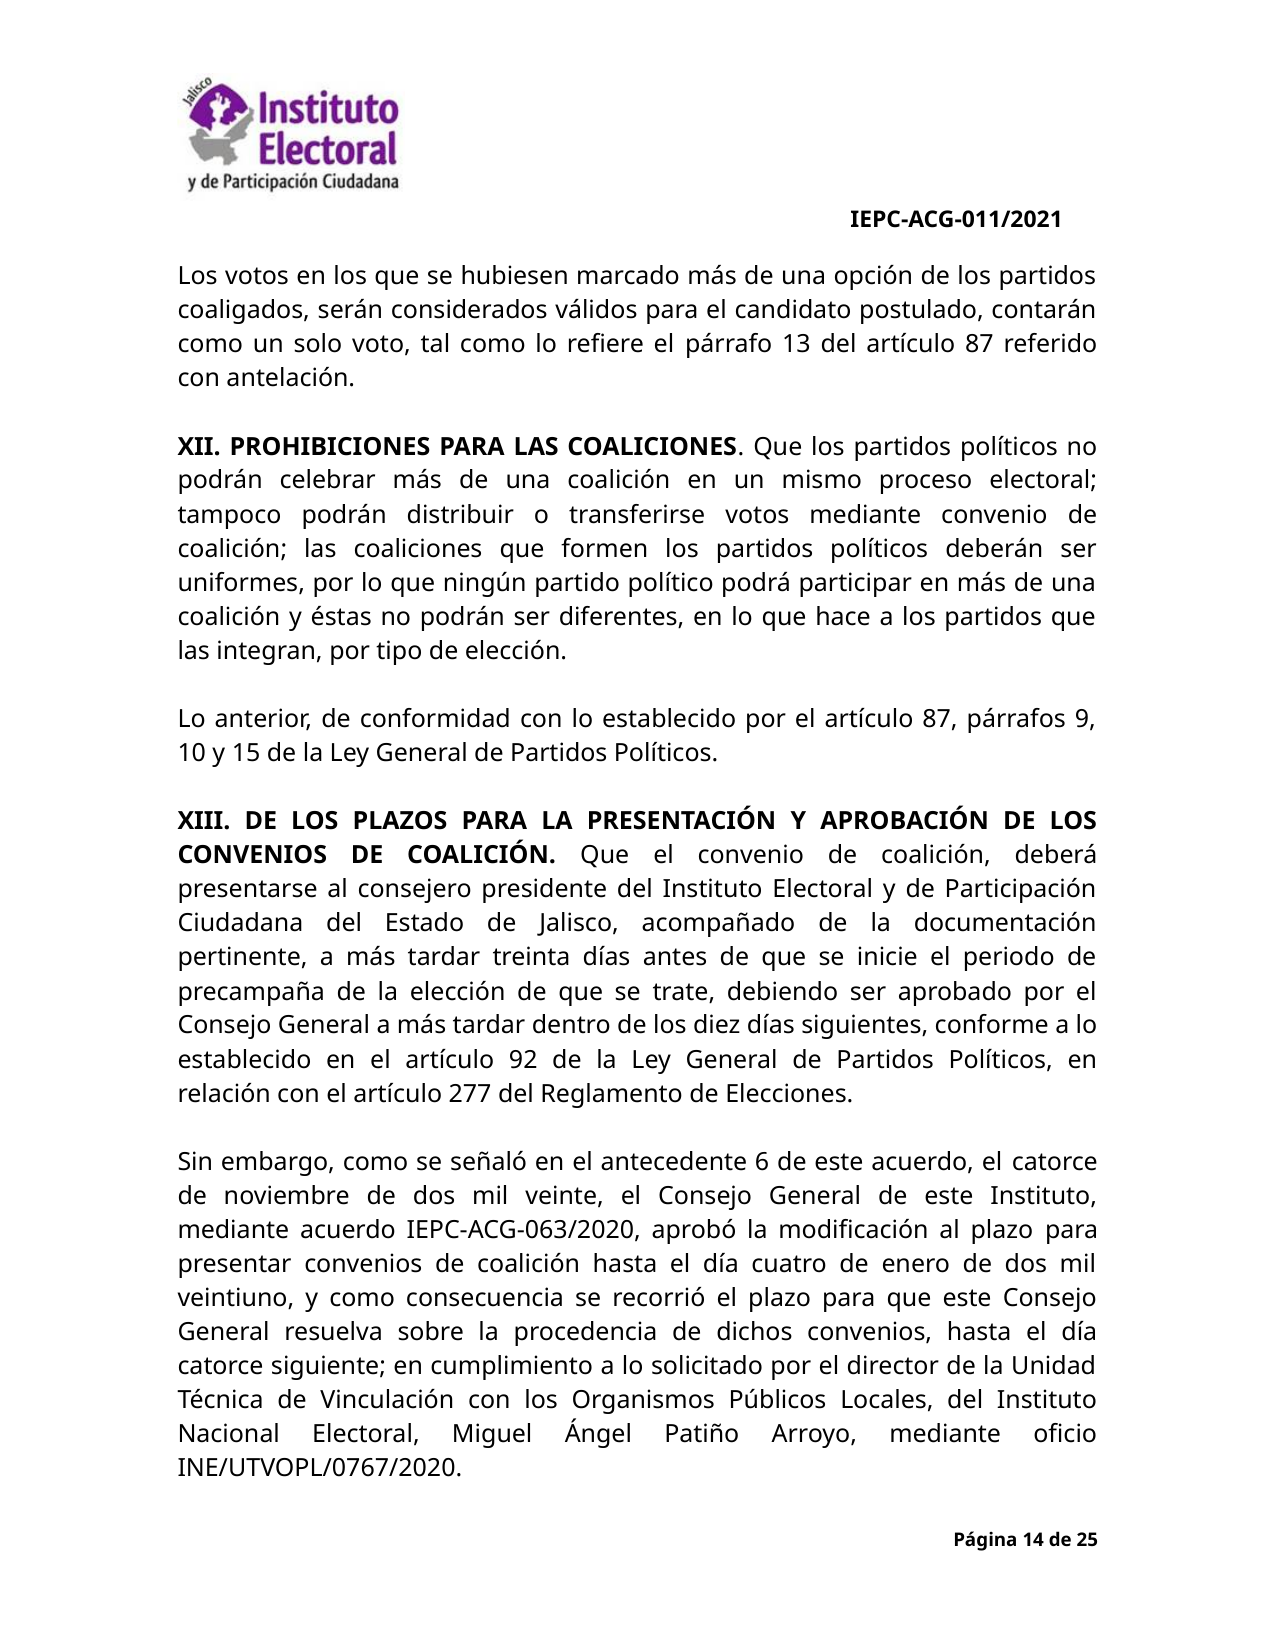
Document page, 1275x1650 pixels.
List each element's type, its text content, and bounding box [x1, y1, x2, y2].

text Lo anterior, de conformidad con lo establecido por el artículo 87, párrafos 9, 10 y 15 de la Ley General de Partidos Políticos. [177, 701, 1098, 769]
text XIII. DE LOS PLAZOS PARA LA PRESENTACIÓN Y APROBACIÓN DE LOS CONVENIOS DE COALICIÓN. Que el convenio de coalición, deberá presentarse al consejero presidente del Instituto Electoral y de Participación Ciudadana del Estado de Jalisco, acompañado de la documentación pertinente, a más tardar treinta días antes de que se inicie el periodo de precampaña de la elección de que se trate, debiendo ser aprobado por el Consejo General a más tardar dentro de los diez días siguientes, conforme a lo establecido en el artículo 92 de la Ley General de Partidos Políticos, en relación con el artículo 277 del Reglamento de Elecciones. [177, 803, 1098, 1109]
text Los votos en los que se hubiesen marcado más de una opción de los partidos coaligados, serán considerados válidos para el candidato postulado, contarán como un solo voto, tal como lo refiere el párrafo 13 del artículo 87 referido con antelación. [177, 258, 1098, 394]
picture [177, 73, 405, 203]
text XII. PROHIBICIONES PARA LAS COALICIONES. Que los partidos políticos no podrán celebrar más de una coalición en un mismo proceso electoral; tampoco podrán distribuir o transferirse votos mediante convenio de coalición; las coaliciones que formen los partidos políticos deberán ser uniformes, por lo que ningún partido político podrá participar en más de una coalición y éstas no podrán ser diferentes, en lo que hace a los partidos que las integran, por tipo de elección. [177, 428, 1098, 667]
text Sin embargo, como se señaló en el antecedente 6 de este acuerdo, el catorce de noviembre de dos mil veinte, el Consejo General de este Instituto, mediante acuerdo IEPC-ACG-063/2020, aprobó la modificación al plazo para presentar convenios de coalición hasta el día cuatro de enero de dos mil veintiuno, y como consecuencia se recorrió el plazo para que este Consejo General resuelva sobre la procedencia de dichos convenios, hasta el día catorce siguiente; en cumplimiento a lo solicitado por el director de la Unidad Técnica de Vinculación con los Organismos Públicos Locales, del Instituto Nacional Electoral, Miguel Ángel Patiño Arroyo, mediante oficio INE/UTVOPL/0767/2020. [177, 1143, 1098, 1484]
